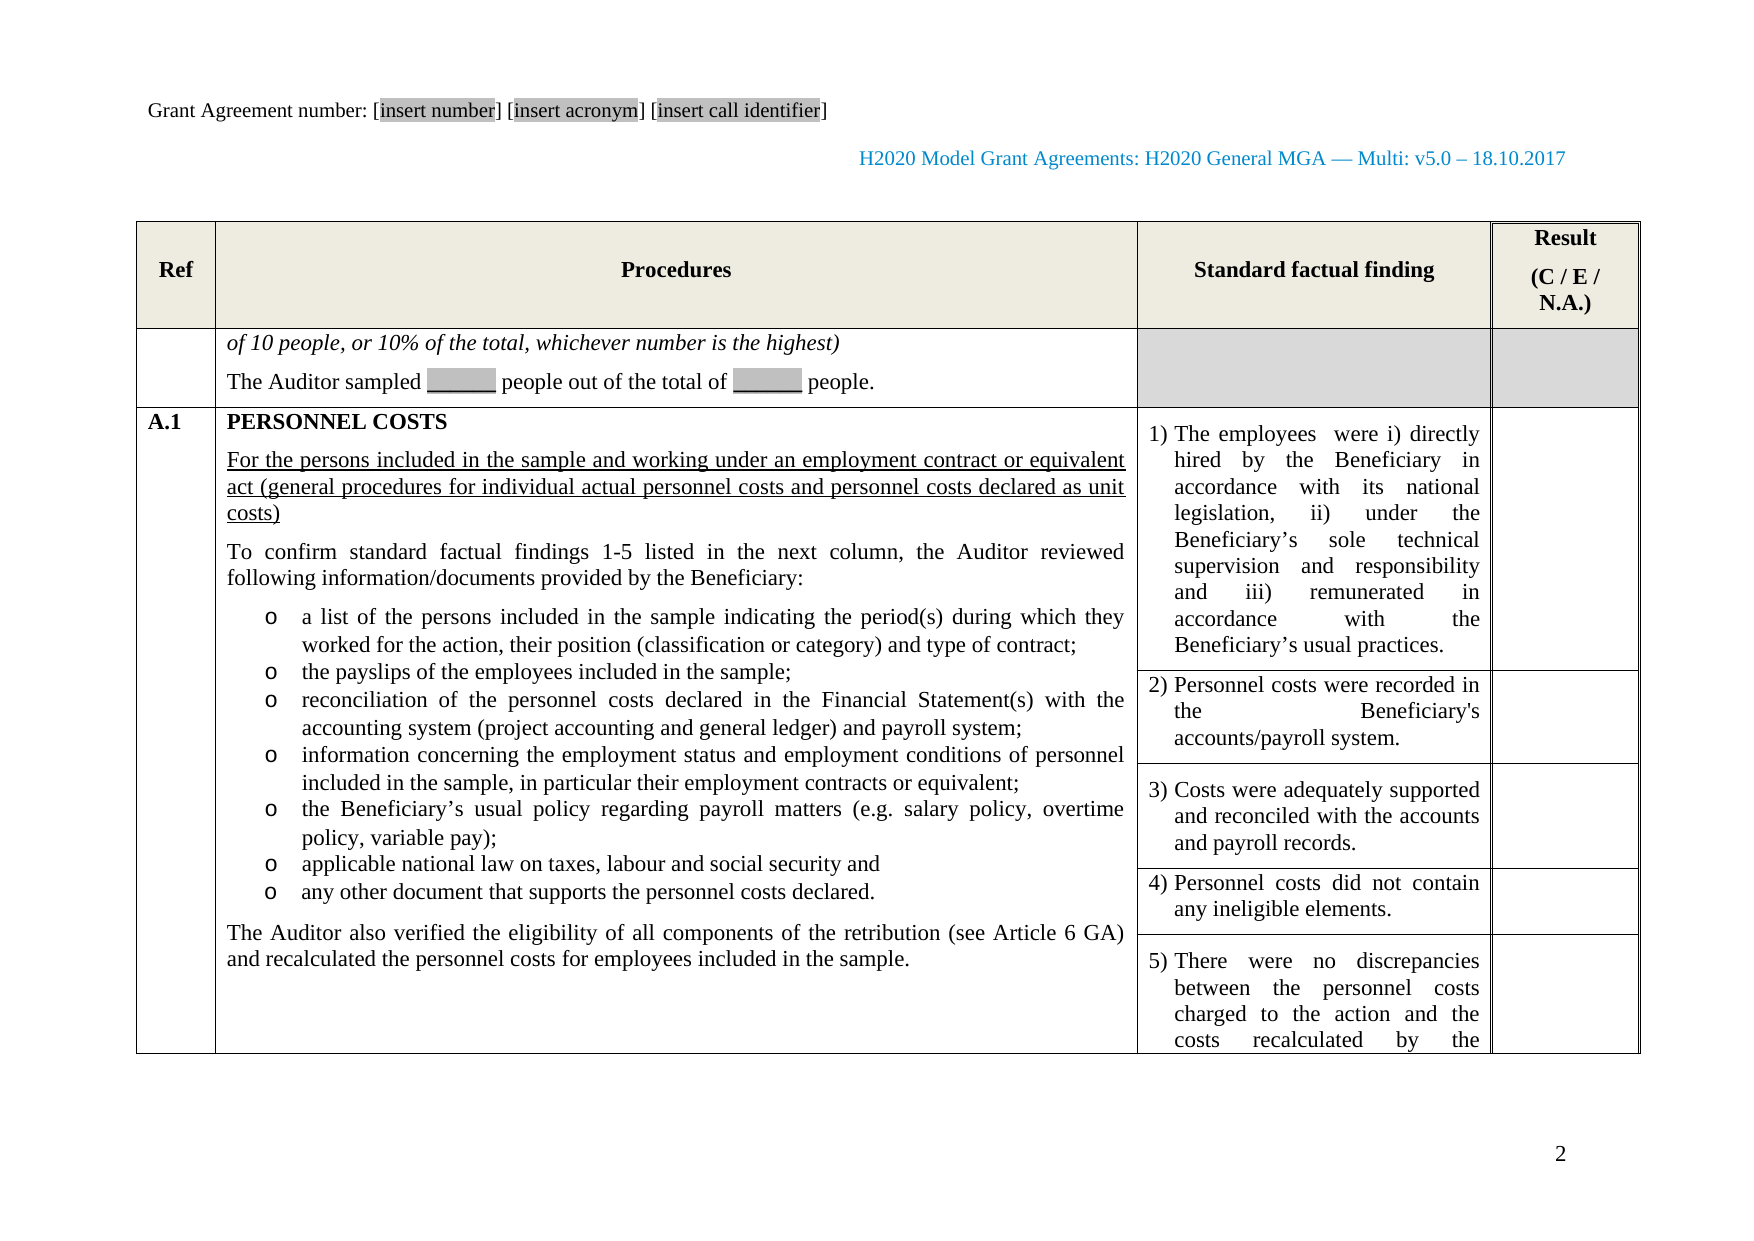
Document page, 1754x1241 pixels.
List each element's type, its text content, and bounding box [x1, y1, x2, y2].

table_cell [216, 329, 1137, 407]
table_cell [1138, 935, 1490, 1053]
table_cell The employees were i) directly hired by the Beneficiary in accordance with its national legislation, ii) under the Beneficiary’s sole technical supervision and responsibility and iii) remunerated in accordance with the Beneficiary’s usual practices. [1138, 408, 1490, 670]
table_cell [1493, 764, 1638, 868]
table_cell PERSONNEL COSTS For the persons included in the sample and working under an employment contract or equivalent act (general procedures for individual actual personnel costs and personnel costs declared as unit costs) To confirm standard factual findings 1-5 listed in the next column, the Auditor reviewed following information/documents provided by the Beneficiary: a list of the persons included in the sample indicating the period(s) during which they worked for the action, their position (classification or category) and type of contract; the payslips of the employees included in the sample; reconciliation of the personnel costs declared in the Financial Statement(s) with the accounting system (project accounting and general ledger) and payroll system; information concerning the employment status and employment conditions of personnel included in the sample, in particular their employment contracts or equivalent; the Beneficiary’s usual policy regarding payroll matters (e.g. salary policy, overtime policy, variable pay); applicable national law on taxes, labour and social security and any other document that supports the personnel costs declared. The Auditor also verified the eligibility of all components of the retribution (see Article 6 GA) and recalculated the personnel costs for employees included in the sample. [216, 408, 1137, 1053]
table_header Procedures [216, 222, 1137, 328]
table_header Result (C / E / N.A.) [1493, 224, 1638, 328]
table_cell Costs were adequately supported and reconciled with the accounts and payroll records. [1138, 764, 1490, 868]
table_cell [1493, 329, 1638, 407]
table_header Standard factual finding [1138, 222, 1490, 328]
table_cell Personnel costs were recorded in the Beneficiary's accounts/payroll system. [1138, 671, 1490, 762]
table_cell [1493, 671, 1638, 762]
table_cell [1138, 329, 1490, 407]
table_cell [1493, 935, 1638, 1053]
table_cell [1493, 408, 1638, 670]
table_cell [1493, 869, 1638, 934]
table_cell Personnel costs did not contain any ineligible elements. [1138, 869, 1490, 934]
table_header Ref [137, 222, 215, 328]
table_cell [137, 329, 215, 407]
table_cell A.1 [137, 408, 215, 1053]
